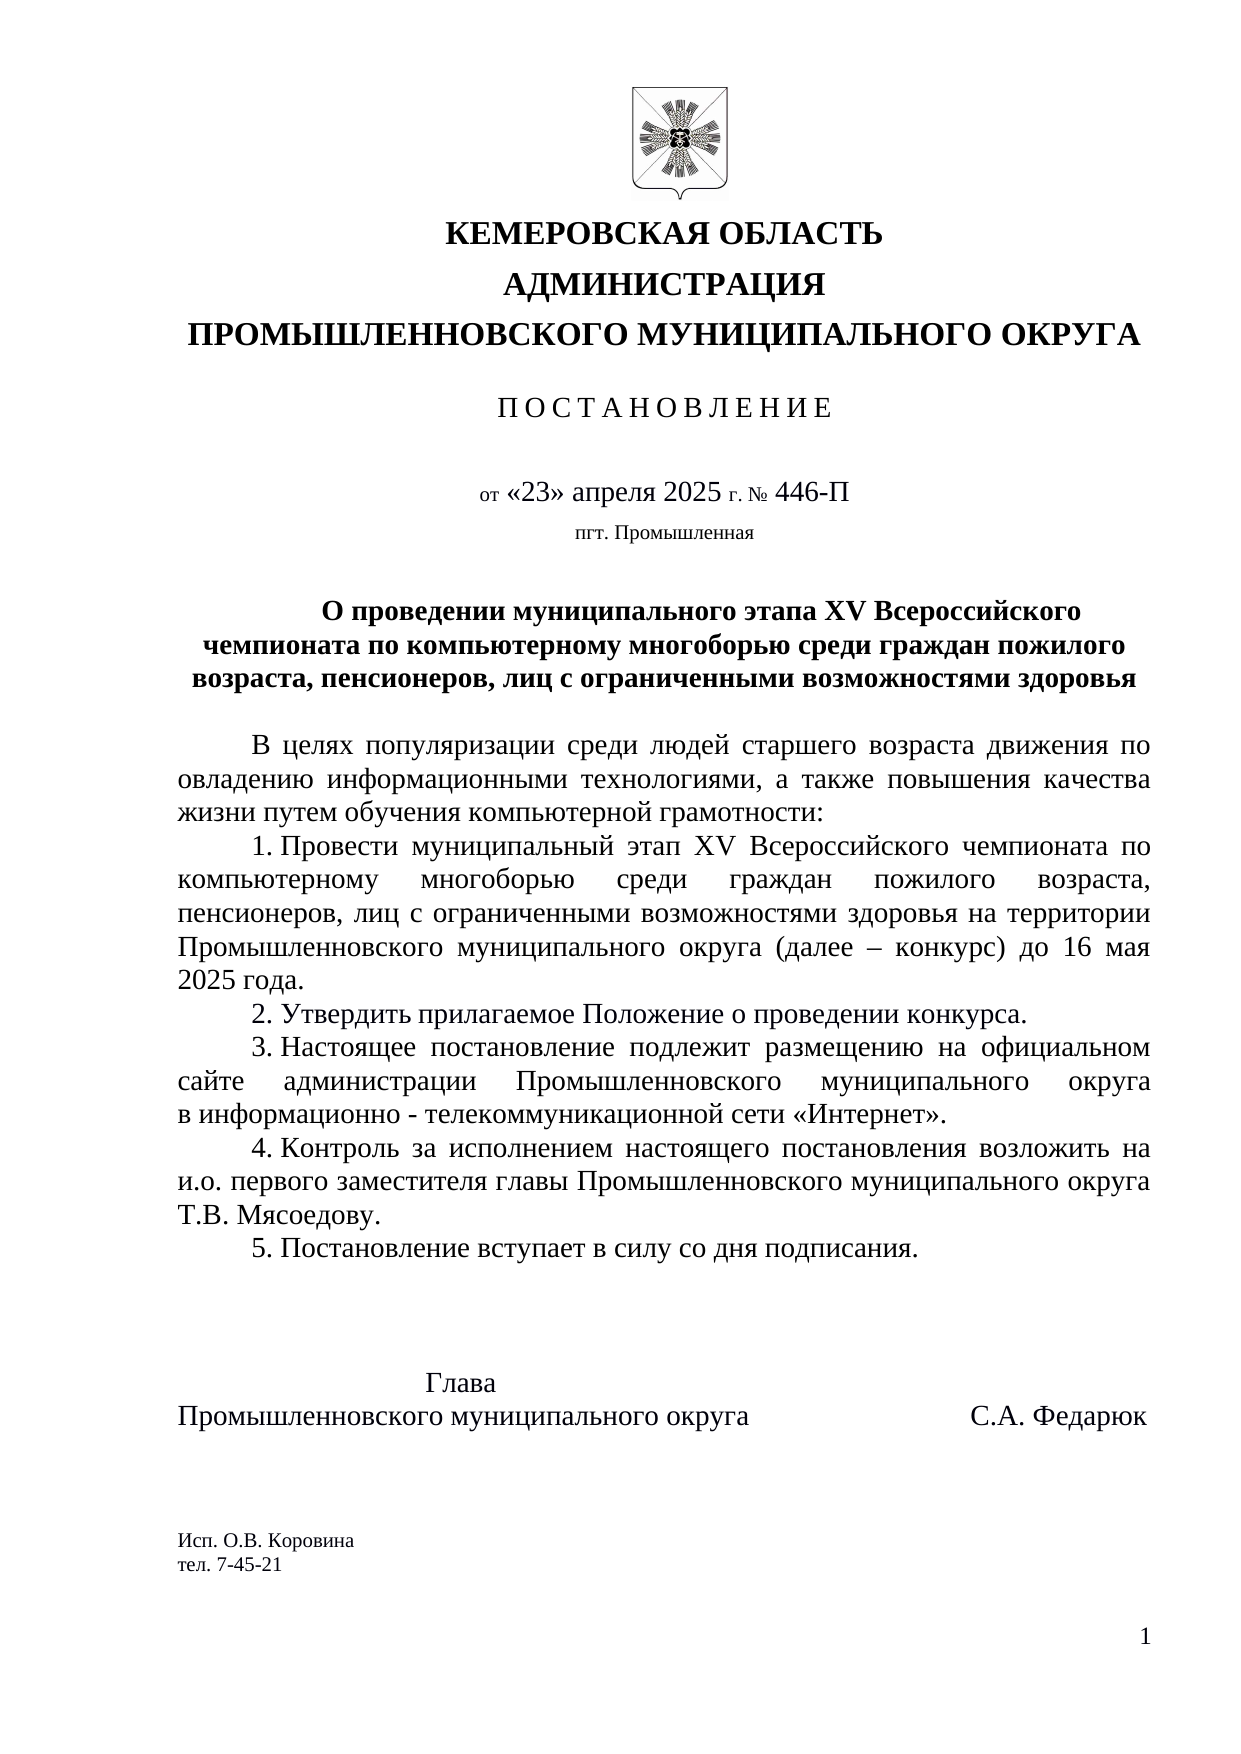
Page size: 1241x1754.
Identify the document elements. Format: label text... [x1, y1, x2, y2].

picture [631, 86, 729, 201]
text О проведении муниципального этапа XV Всероссийского чемпионата по компьютерному многоборью среди граждан пожилого возраста, пенсионеров, лиц с ограниченными возможностями здоровья [177, 593, 1152, 694]
list Постановление вступает в силу со дня подписания. [251, 1231, 1152, 1264]
text тел. 7-45-21 [177, 1552, 1152, 1576]
subtitle АДМИНИСТРАЦИЯ [177, 264, 1152, 302]
list Контроль за исполнением настоящего постановления возложить на и.о. первого заместителя главы Промышленновского муниципального округа Т.В. Мясоедову. [177, 1130, 1152, 1231]
text пгт. Промышленная [177, 520, 1152, 544]
subtitle ПОСТАНОВЛЕНИЕ [177, 391, 1152, 424]
list Провести муниципальный этап XV Всероссийского чемпионата по компьютерному многоборью среди граждан пожилого возраста, пенсионеров, лиц с ограниченными возможностями здоровья на территории Промышленновского муниципального округа (далее – конкурс) до 16 мая 2025 года. [177, 828, 1152, 996]
text Исп. О.В. Коровина [177, 1528, 1152, 1552]
subtitle ПРОМЫШЛЕННОВСКОГО МУНИЦИПАЛЬНОГО ОКРУГА [177, 315, 1152, 353]
table_header С.А. Федарюк [807, 1365, 1158, 1432]
subtitle КЕМЕРОВСКАЯ ОБЛАСТЬ [177, 213, 1152, 251]
list Утвердить прилагаемое Положение о проведении конкурса. [177, 996, 1152, 1029]
text от «23» апреля 2025 г. № 446-П [177, 474, 1152, 508]
table_header Глава Промышленновского муниципального округа [166, 1365, 807, 1432]
list Настоящее постановление подлежит размещению на официальном сайте администрации Промышленновского муниципального округа в информационно - телекоммуникационной сети «Интернет». [177, 1029, 1152, 1130]
text В целях популяризации среди людей старшего возраста движения по овладению информационными технологиями, а также повышения качества жизни путем обучения компьютерной грамотности: [177, 727, 1152, 828]
